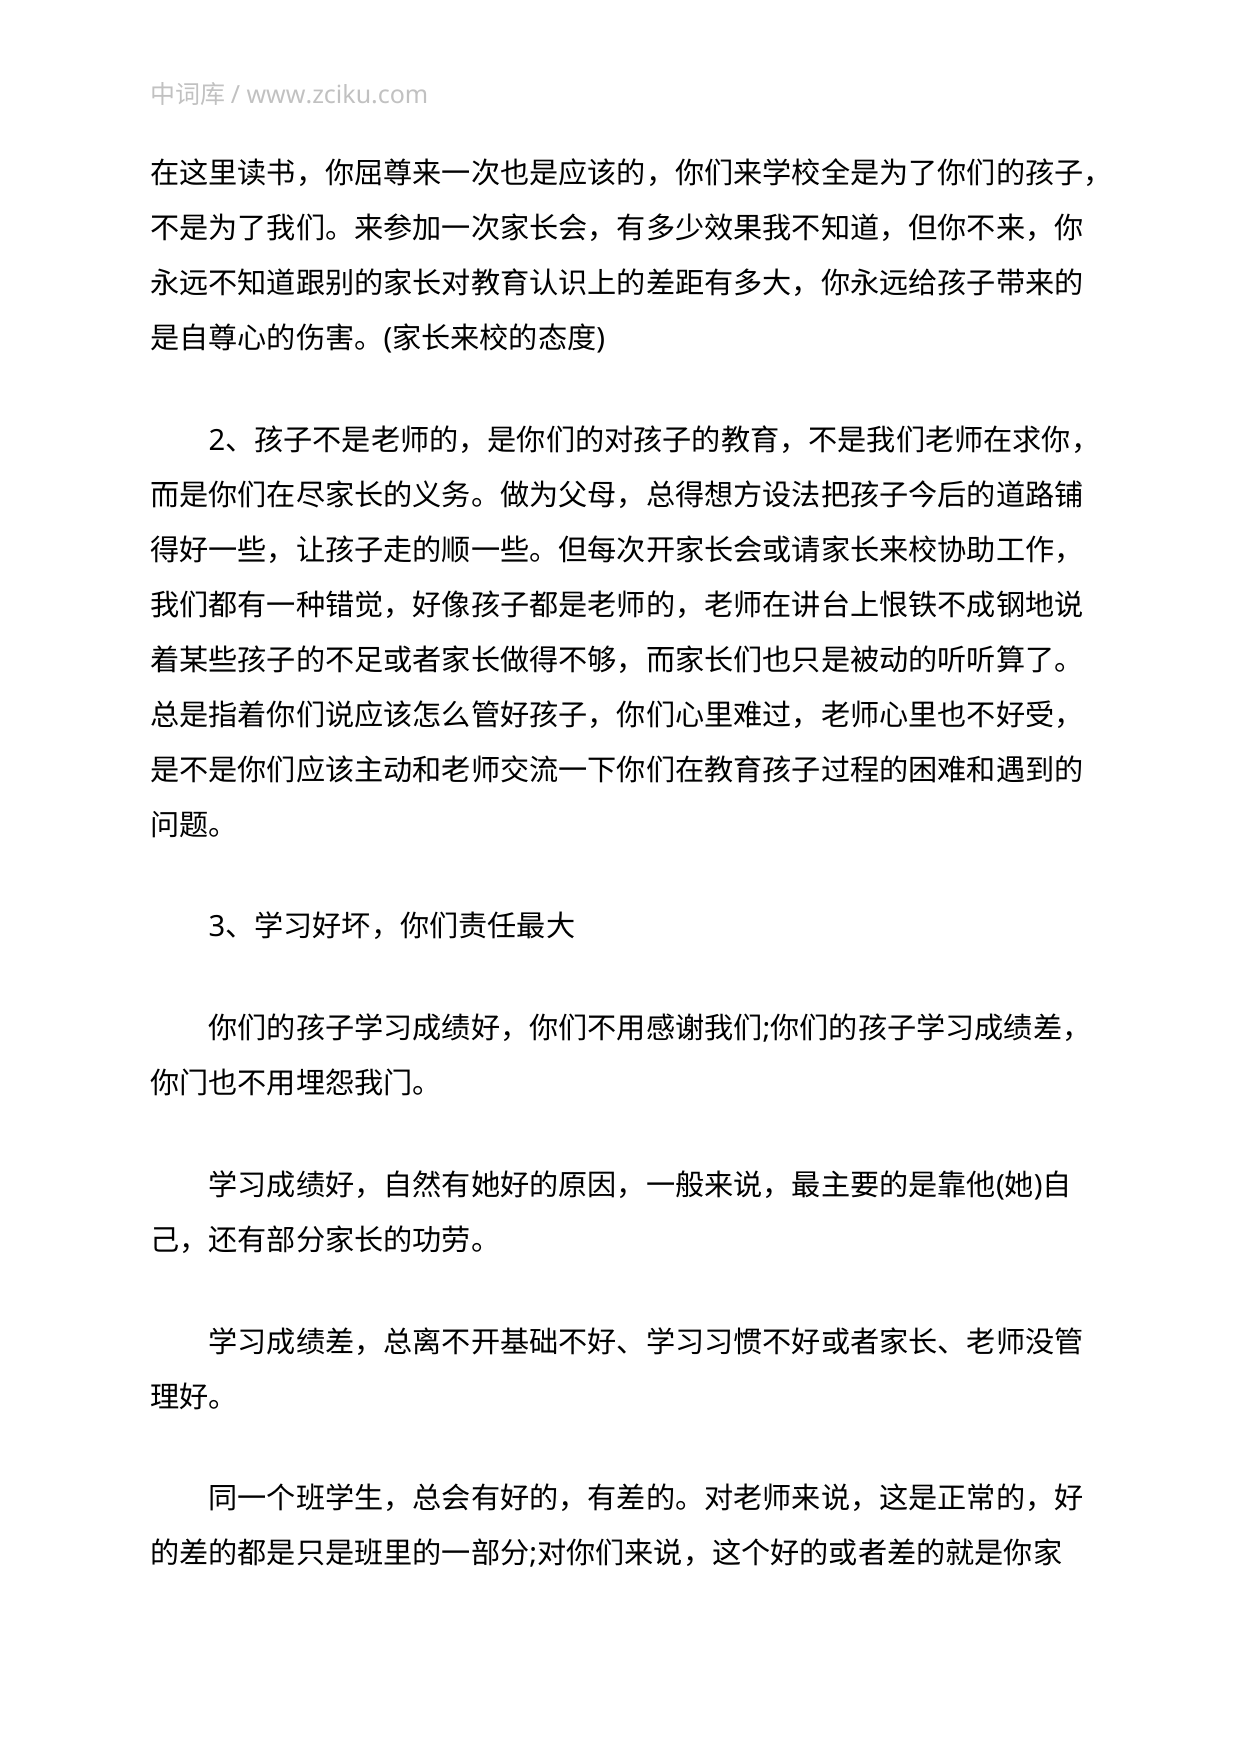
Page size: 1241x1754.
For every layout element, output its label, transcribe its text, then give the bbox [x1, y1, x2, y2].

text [150, 1475, 1090, 1572]
text 你们的孩子学习成绩好，你们不用感谢我们;你们的孩子学习成绩差，你门也不用埋怨我门。 [150, 1005, 1090, 1102]
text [150, 150, 1090, 357]
text 2、孩子不是老师的，是你们的对孩子的教育，不是我们老师在求你，而是你们在尽家长的义务。做为父母，总得想方设法把孩子今后的道路铺得好一些，让孩子走的顺一些。但每次开家长会或请家长来校协助工作，我们都有一种错觉，好像孩子都是老师的，老师在讲台上恨铁不成钢地说着某些孩子的不足或者家长做得不够，而家长们也只是被动的听听算了。总是指着你们说应该怎么管好孩子，你们心里难过，老师心里也不好受，是不是你们应该主动和老师交流一下你们在教育孩子过程的困难和遇到的问题。 [150, 417, 1090, 843]
text 学习成绩差，总离不开基础不好、学习习惯不好或者家长、老师没管理好。 [150, 1318, 1090, 1416]
text 学习成绩好，自然有她好的原因，一般来说，最主要的是靠他(她)自己，还有部分家长的功劳。 [150, 1162, 1090, 1259]
text 3、学习好坏，你们责任最大 [150, 903, 1090, 945]
